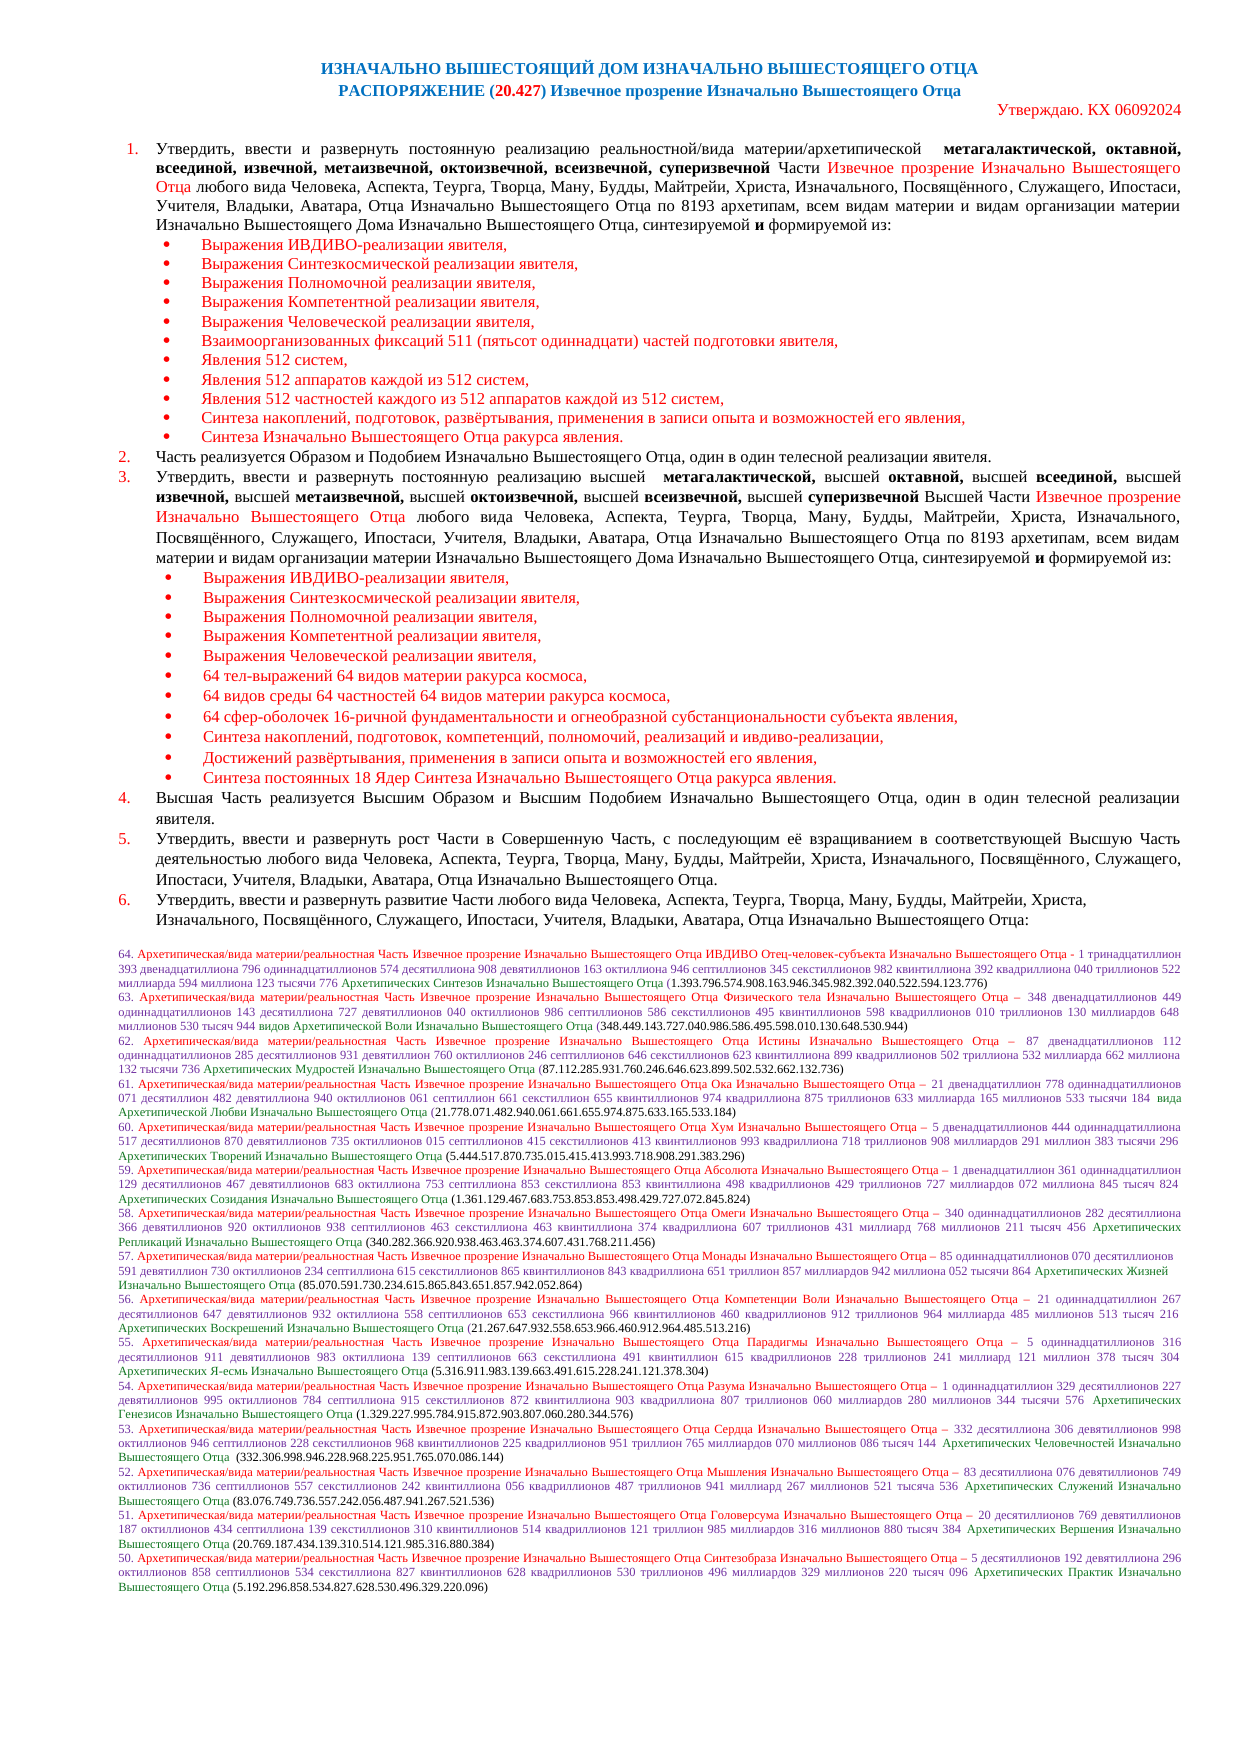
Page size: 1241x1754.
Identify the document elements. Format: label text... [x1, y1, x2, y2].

list 64 тел-выражений 64 видов материи ракурса космоса, [165, 666, 1181, 685]
text 50. Архетипическая/вида материи/реальностная Часть Извечное прозрение Изначально Вышестоящего Отца Синтезобраза Изначально Вышестоящего Отца – 5 десятиллионов 192 девятиллиона 296 октиллионов 858 септиллионов 534 секстиллиона 827 квинтиллионов 628 квадриллионов 530 триллионов 496 миллиардов 329 миллионов 220 тысяч 096 Архетипических Практик Изначально Вышестоящего Отца (5.192.296.858.534.827.628.530.496.329.220.096) [118, 1551, 1181, 1594]
subtitle РАСПОРЯЖЕНИЕ (20.427) Извечное прозрение Изначально Вышестоящего Отца [118, 81, 1181, 100]
list Синтеза постоянных 18 Ядер Синтеза Изначально Вышестоящего Отца ракурса явления. [165, 768, 1181, 787]
text 51. Архетипическая/вида материи/реальностная Часть Извечное прозрение Изначально Вышестоящего Отца Головерсума Изначально Вышестоящего Отца – 20 десятиллионов 769 девятиллионов 187 октиллионов 434 септиллиона 139 секстиллионов 310 квинтиллионов 514 квадриллионов 121 триллион 985 миллиардов 316 миллионов 880 тысяч 384 Архетипических Вершения Изначально Вышестоящего Отца (20.769.187.434.139.310.514.121.985.316.880.384) [118, 1508, 1181, 1551]
text Утверждаю. КХ 06092024 [118, 100, 1181, 119]
text 64. Архетипическая/вида материи/реальностная Часть Извечное прозрение Изначально Вышестоящего Отца ИВДИВО Отец-человек-субъекта Изначально Вышестоящего Отца - 1 тринадцатиллион 393 двенадцатиллиона 796 одиннадцатиллионов 574 десятиллиона 908 девятиллионов 163 октиллиона 946 септиллионов 345 секстиллионов 982 квинтиллиона 392 квадриллиона 040 триллионов 522 миллиарда 594 миллиона 123 тысячи 776 Архетипических Синтезов Изначально Вышестоящего Отца (1.393.796.574.908.163.946.345.982.392.040.522.594.123.776) [118, 947, 1181, 990]
list Утвердить, ввести и развернуть рост Части в Совершенную Часть, с последующим её взращиванием в соответствующей Высшую Часть деятельностью любого вида Человека, Аспекта, Теурга, Творца, Ману, Будды, Майтрейи, Христа, Изначального, Посвящённого, Служащего, Ипостаси, Учителя, Владыки, Аватара, Отца Изначально Вышестоящего Отца. [118, 829, 1181, 889]
list Выражения Человеческой реализации явителя, [163, 311, 1181, 331]
list Выражения Человеческой реализации явителя, [165, 645, 1181, 664]
text 52. Архетипическая/вида материи/реальностная Часть Извечное прозрение Изначально Вышестоящего Отца Мышления Изначально Вышестоящего Отца – 83 десятиллиона 076 девятиллионов 749 октиллионов 736 септиллионов 557 секстиллионов 242 квинтиллиона 056 квадриллионов 487 триллионов 941 миллиард 267 миллионов 521 тысяча 536 Архетипических Служений Изначально Вышестоящего Отца (83.076.749.736.557.242.056.487.941.267.521.536) [118, 1464, 1181, 1508]
list Выражения Синтезкосмической реализации явителя, [163, 254, 1181, 273]
list Явления 512 частностей каждого из 512 аппаратов каждой из 512 систем, [163, 388, 1181, 408]
text 62. Архетипическая/вида материи/реальностная Часть Извечное прозрение Изначально Вышестоящего Отца Истины Изначально Вышестоящего Отца – 87 двенадцатиллионов 112 одиннадцатиллионов 285 десятиллионов 931 девятиллион 760 октиллионов 246 септиллионов 646 секстиллионов 623 квинтиллиона 899 квадриллионов 502 триллиона 532 миллиарда 662 миллиона 132 тысячи 736 Архетипических Мудростей Изначально Вышестоящего Отца (87.112.285.931.760.246.646.623.899.502.532.662.132.736) [118, 1033, 1181, 1076]
list Выражения Компетентной реализации явителя, [163, 292, 1181, 311]
text 55. Архетипическая/вида материи/реальностная Часть Извечное прозрение Изначально Вышестоящего Отца Парадигмы Изначально Вышестоящего Отца – 5 одиннадцатиллионов 316 десятиллионов 911 девятиллионов 983 октиллиона 139 септиллионов 663 секстиллиона 491 квинтиллион 615 квадриллионов 228 триллионов 241 миллиард 121 миллион 378 тысяч 304 Архетипических Я-есмь Изначально Вышестоящего Отца (5.316.911.983.139.663.491.615.228.241.121.378.304) [118, 1335, 1181, 1378]
text 56. Архетипическая/вида материи/реальностная Часть Извечное прозрение Изначально Вышестоящего Отца Компетенции Воли Изначально Вышестоящего Отца – 21 одиннадцатиллион 267 десятиллионов 647 девятиллионов 932 октиллиона 558 септиллионов 653 секстиллиона 966 квинтиллионов 460 квадриллионов 912 триллионов 964 миллиарда 485 миллионов 513 тысяч 216 Архетипических Воскрешений Изначально Вышестоящего Отца (21.267.647.932.558.653.966.460.912.964.485.513.216) [118, 1292, 1181, 1335]
list Выражения ИВДИВО-реализации явителя, [163, 234, 1181, 254]
list Явления 512 систем, [163, 350, 1181, 369]
text 60. Архетипическая/вида материи/реальностная Часть Извечное прозрение Изначально Вышестоящего Отца Хум Изначально Вышестоящего Отца – 5 двенадцатиллионов 444 одиннадцатиллиона 517 десятиллионов 870 девятиллионов 735 октиллионов 015 септиллионов 415 секстиллионов 413 квинтиллионов 993 квадриллиона 718 триллионов 908 миллиардов 291 миллион 383 тысячи 296 Архетипических Творений Изначально Вышестоящего Отца (5.444.517.870.735.015.415.413.993.718.908.291.383.296) [118, 1119, 1181, 1163]
list Выражения ИВДИВО-реализации явителя, [165, 568, 1181, 587]
list Синтеза Изначально Вышестоящего Отца ракурса явления. [163, 427, 1181, 446]
list Высшая Часть реализуется Высшим Образом и Высшим Подобием Изначально Вышестоящего Отца, один в один телесной реализации явителя. [118, 788, 1181, 828]
text 58. Архетипическая/вида материи/реальностная Часть Извечное прозрение Изначально Вышестоящего Отца Омеги Изначально Вышестоящего Отца – 340 одиннадцатиллионов 282 десятиллиона 366 девятиллионов 920 октиллионов 938 септиллионов 463 секстиллиона 463 квинтиллиона 374 квадриллиона 607 триллионов 431 миллиард 768 миллионов 211 тысяч 456 Архетипических Репликаций Изначально Вышестоящего Отца (340.282.366.920.938.463.463.374.607.431.768.211.456) [118, 1206, 1181, 1249]
text 57. Архетипическая/вида материи/реальностная Часть Извечное прозрение Изначально Вышестоящего Отца Монады Изначально Вышестоящего Отца – 85 одиннадцатиллионов 070 десятиллионов 591 девятиллион 730 октиллионов 234 септиллиона 615 секстиллионов 865 квинтиллионов 843 квадриллиона 651 триллион 857 миллиардов 942 миллиона 052 тысячи 864 Архетипических Жизней Изначально Вышестоящего Отца (85.070.591.730.234.615.865.843.651.857.942.052.864) [118, 1249, 1181, 1292]
list Взаимоорганизованных фиксаций 511 (пятьсот одиннадцати) частей подготовки явителя, [163, 331, 1181, 350]
list Достижений развёртывания, применения в записи опыта и возможностей его явления, [165, 747, 1181, 767]
text 63. Архетипическая/вида материи/реальностная Часть Извечное прозрение Изначально Вышестоящего Отца Физического тела Изначально Вышестоящего Отца – 348 двенадцатиллионов 449 одиннадцатиллионов 143 десятиллиона 727 девятиллионов 040 октиллионов 986 септиллионов 586 секстиллионов 495 квинтиллионов 598 квадриллионов 010 триллионов 130 миллиардов 648 миллионов 530 тысяч 944 видов Архетипической Воли Изначально Вышестоящего Отца (348.449.143.727.040.986.586.495.598.010.130.648.530.944) [118, 990, 1181, 1033]
list Выражения Полномочной реализации явителя, [163, 273, 1181, 292]
text 59. Архетипическая/вида материи/реальностная Часть Извечное прозрение Изначально Вышестоящего Отца Абсолюта Изначально Вышестоящего Отца – 1 двенадцатиллион 361 одиннадцатиллион 129 десятиллионов 467 девятиллионов 683 октиллиона 753 септиллиона 853 секстиллиона 853 квинтиллиона 498 квадриллионов 429 триллионов 727 миллиардов 072 миллиона 845 тысяч 824 Архетипических Созидания Изначально Вышестоящего Отца (1.361.129.467.683.753.853.853.498.429.727.072.845.824) [118, 1163, 1181, 1206]
list Выражения Компетентной реализации явителя, [165, 626, 1181, 645]
list Явления 512 аппаратов каждой из 512 систем, [163, 369, 1181, 388]
list 64 сфер-оболочек 16-ричной фундаментальности и огнеобразной субстанциональности субъекта явления, [165, 707, 1181, 726]
list Выражения Синтезкосмической реализации явителя, [165, 587, 1181, 607]
list Синтеза накоплений, подготовок, развёртывания, применения в записи опыта и возможностей его явления, [163, 408, 1181, 427]
text 54. Архетипическая/вида материи/реальностная Часть Извечное прозрение Изначально Вышестоящего Отца Разума Изначально Вышестоящего Отца – 1 одиннадцатиллион 329 десятиллионов 227 девятиллионов 995 октиллионов 784 септиллиона 915 секстиллионов 872 квинтиллиона 903 квадриллиона 807 триллионов 060 миллиардов 280 миллионов 344 тысячи 576 Архетипических Генезисов Изначально Вышестоящего Отца (1.329.227.995.784.915.872.903.807.060.280.344.576) [118, 1378, 1181, 1421]
list Утвердить, ввести и развернуть развитие Части любого вида Человека, Аспекта, Теурга, Творца, Ману, Будды, Майтрейи, Христа, Изначального, Посвящённого, Служащего, Ипостаси, Учителя, Владыки, Аватара, Отца Изначально Вышестоящего Отца: [118, 890, 1181, 929]
list Утвердить, ввести и развернуть постоянную реализацию реальностной/вида материи/архетипической метагалактической, октавной, всеединой, извечной, метаизвечной, октоизвечной, всеизвечной, суперизвечной Части Извечное прозрение Изначально Вышестоящего Отца любого вида Человека, Аспекта, Теурга, Творца, Ману, Будды, Майтрейи, Христа, Изначального, Посвящённого, Служащего, Ипостаси, Учителя, Владыки, Аватара, Отца Изначально Вышестоящего Отца по 8193 архетипам, всем видам материи и видам организации материи Изначально Вышестоящего Дома Изначально Вышестоящего Отца, синтезируемой и формируемой из: [126, 138, 1181, 234]
list Часть реализуется Образом и Подобием Изначально Вышестоящего Отца, один в один телесной реализации явителя. [118, 446, 1181, 466]
list Синтеза накоплений, подготовок, компетенций, полномочий, реализаций и ивдиво-реализации, [165, 727, 1181, 746]
list Выражения Полномочной реализации явителя, [165, 607, 1181, 626]
text 53. Архетипическая/вида материи/реальностная Часть Извечное прозрение Изначально Вышестоящего Отца Сердца Изначально Вышестоящего Отца – 332 десятиллиона 306 девятиллионов 998 октиллионов 946 септиллионов 228 секстиллионов 968 квинтиллионов 225 квадриллионов 951 триллион 765 миллиардов 070 миллионов 086 тысяч 144 Архетипических Человечностей Изначально Вышестоящего Отца (332.306.998.946.228.968.225.951.765.070.086.144) [118, 1421, 1181, 1464]
text ИЗНАЧАЛЬНО ВЫШЕСТОЯЩИЙ ДОМ ИЗНАЧАЛЬНО ВЫШЕСТОЯЩЕГО ОТЦА [118, 59, 1181, 78]
text 61. Архетипическая/вида материи/реальностная Часть Извечное прозрение Изначально Вышестоящего Отца Ока Изначально Вышестоящего Отца – 21 двенадцатиллион 778 одиннадцатиллионов 071 десятиллион 482 девятиллиона 940 октиллионов 061 септиллион 661 секстиллион 655 квинтиллионов 974 квадриллиона 875 триллионов 633 миллиарда 165 миллионов 533 тысячи 184 вида Архетипической Любви Изначально Вышестоящего Отца (21.778.071.482.940.061.661.655.974.875.633.165.533.184) [118, 1076, 1181, 1119]
list Утвердить, ввести и развернуть постоянную реализацию высшей метагалактической, высшей октавной, высшей всеединой, высшей извечной, высшей метаизвечной, высшей октоизвечной, высшей всеизвечной, высшей суперизвечной Высшей Части Извечное прозрение Изначально Вышестоящего Отца любого вида Человека, Аспекта, Теурга, Творца, Ману, Будды, Майтрейи, Христа, Изначального, Посвящённого, Служащего, Ипостаси, Учителя, Владыки, Аватара, Отца Изначально Вышестоящего Отца по 8193 архетипам, всем видам материи и видам организации материи Изначально Вышестоящего Дома Изначально Вышестоящего Отца, синтезируемой и формируемой из: [118, 467, 1181, 567]
list 64 видов среды 64 частностей 64 видов материи ракурса космоса, [165, 686, 1181, 705]
